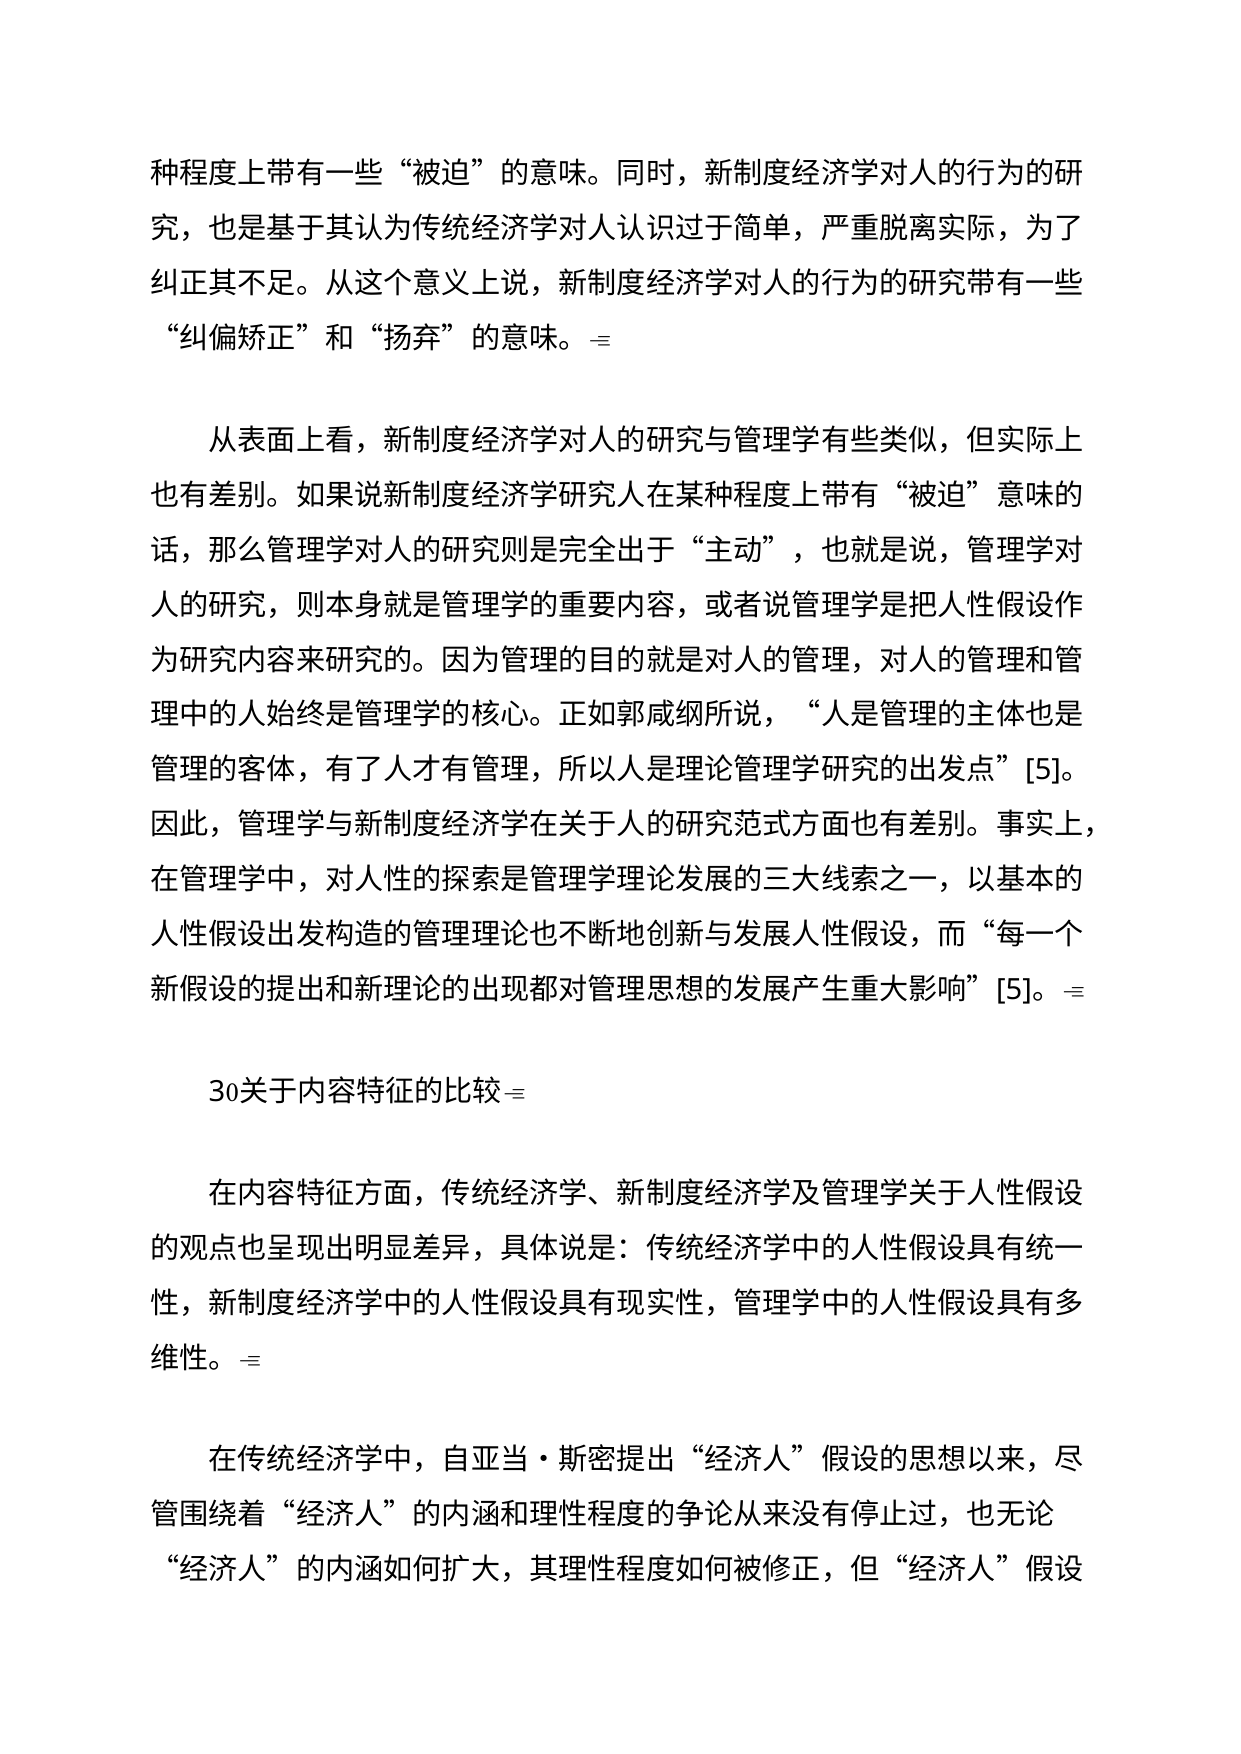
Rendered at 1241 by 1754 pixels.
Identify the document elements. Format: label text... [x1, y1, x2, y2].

text 在内容特征方面，传统经济学、新制度经济学及管理学关于人性假设的观点也呈现出明显差异，具体说是：传统经济学中的人性假设具有统一性，新制度经济学中的人性假设具有现实性，管理学中的人性假设具有多维性。 [150, 1169, 1090, 1376]
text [150, 1436, 1090, 1588]
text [150, 150, 1090, 357]
text 从表面上看，新制度经济学对人的研究与管理学有些类似，但实际上也有差别。如果说新制度经济学研究人在某种程度上带有“被迫”意味的话，那么管理学对人的研究则是完全出于“主动”，也就是说，管理学对人的研究，则本身就是管理学的重要内容，或者说管理学是把人性假设作为研究内容来研究的。因为管理的目的就是对人的管理，对人的管理和管理中的人始终是管理学的核心。正如郭咸纲所说，“人是管理的主体也是管理的客体，有了人才有管理，所以人是理论管理学研究的出发点”[5]。因此，管理学与新制度经济学在关于人的研究范式方面也有差别。事实上，在管理学中，对人性的探索是管理学理论发展的三大线索之一，以基本的人性假设出发构造的管理理论也不断地创新与发展人性假设，而“每一个新假设的提出和新理论的出现都对管理思想的发展产生重大影响”[5]。 [150, 416, 1090, 1008]
text 3关于内容特征的比较 [150, 1067, 1090, 1110]
